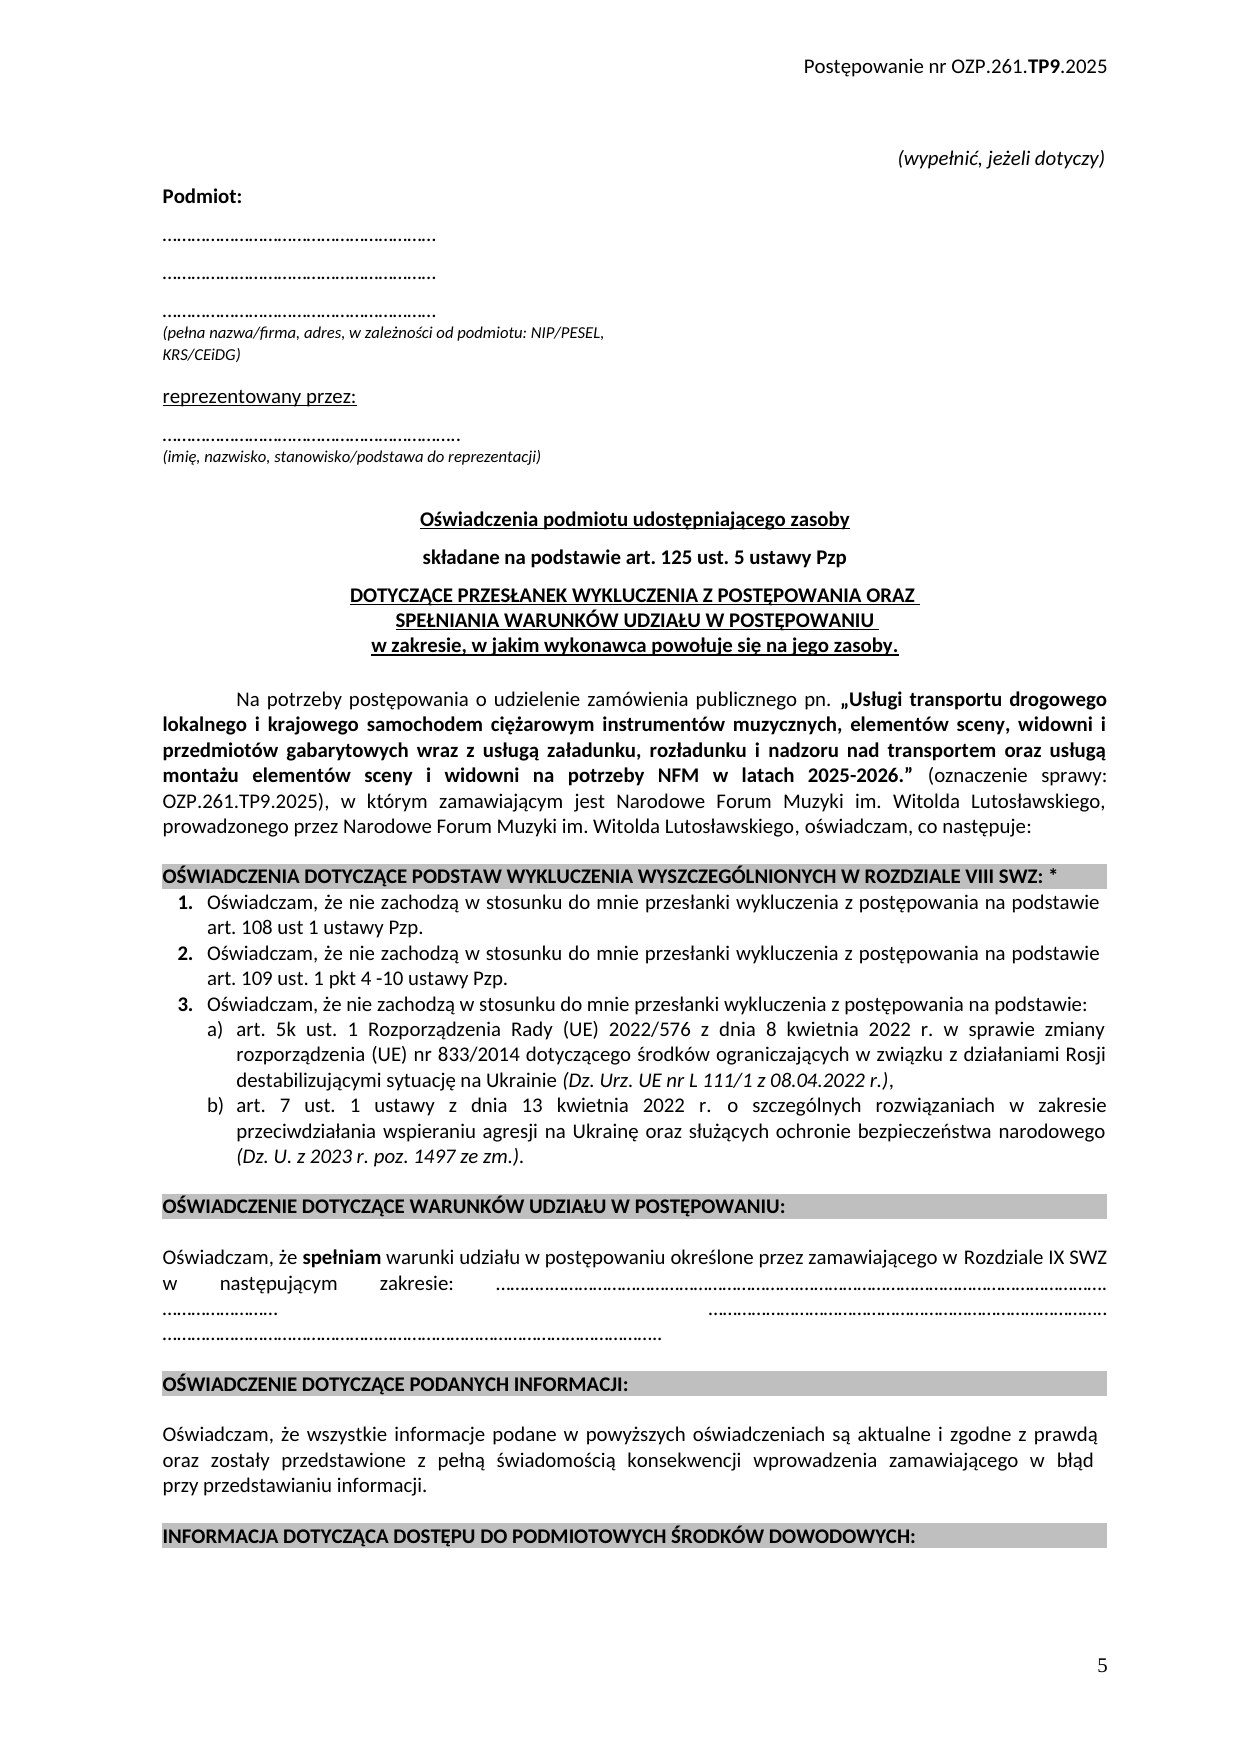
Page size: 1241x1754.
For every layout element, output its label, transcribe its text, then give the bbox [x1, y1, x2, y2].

text Na potrzeby postępowania o udzielenie zamówienia publicznego pn. „Usługi transportu drogowego lokalnego i krajowego samochodem ciężarowym instrumentów muzycznych, elementów sceny, widowni i przedmiotów gabarytowych wraz z usługą załadunku, rozładunku i nadzoru nad transportem oraz usługą montażu elementów sceny i widowni na potrzeby NFM w latach 2025-2026.” (oznaczenie sprawy: OZP.261.TP9.2025), w którym zamawiającym jest Narodowe Forum Muzyki im. Witolda Lutosławskiego, prowadzonego przez Narodowe Forum Muzyki im. Witolda Lutosławskiego, oświadczam, co następuje: [162, 686, 1107, 839]
text ………………………………………………… [162, 297, 649, 322]
text Oświadczam, że wszystkie informacje podane w powyższych oświadczeniach są aktualne i zgodne z prawdą oraz zostały przedstawione z pełną świadomością konsekwencji wprowadzenia zamawiającego w błąd przy przedstawianiu informacji. [162, 1422, 1107, 1498]
text ………………………………………………… [162, 221, 649, 247]
text …………………………………………………….. [162, 421, 649, 446]
list Oświadczam, że nie zachodzą w stosunku do mnie przesłanki wykluczenia z postępowania na podstawie: [177, 991, 1107, 1016]
list Oświadczam, że nie zachodzą w stosunku do mnie przesłanki wykluczenia z postępowania na podstawie art. 109 ust. 1 pkt 4 -10 ustawy Pzp. [177, 940, 1107, 991]
text OŚWIADCZENIE DOTYCZĄCE WARUNKÓW UDZIAŁU W POSTĘPOWANIU: [162, 1194, 1107, 1219]
text Oświadczenia podmiotu udostępniającego zasoby [162, 506, 1107, 531]
text (pełna nazwa/firma, adres, w zależności od podmiotu: NIP/PESEL, KRS/CEiDG) [162, 322, 650, 365]
text (imię, nazwisko, stanowisko/podstawa do reprezentacji) [162, 446, 679, 467]
text Oświadczam, że spełniam warunki udziału w postępowaniu określone przez zamawiającego w Rozdziale IX SWZ w następującym zakresie: ………..…………………………………………….……………………………………………………….…………………… ………………………………………………………………………..………………………………………………………………………………………….. [162, 1244, 1107, 1346]
text ………………………………………………… [162, 259, 649, 284]
text a) art. 5k ust. 1 Rozporządzenia Rady (UE) 2022/576 z dnia 8 kwietnia 2022 r. w sprawie zmiany rozporządzenia (UE) nr 833/2014 dotyczącego środków ograniczających w związku z działaniami Rosji destabilizującymi sytuację na Ukrainie (Dz. Urz. UE nr L 111/1 z 08.04.2022 r.), [207, 1016, 1107, 1092]
text b) art. 7 ust. 1 ustawy z dnia 13 kwietnia 2022 r. o szczególnych rozwiązaniach w zakresie przeciwdziałania wspieraniu agresji na Ukrainę oraz służących ochronie bezpieczeństwa narodowego (Dz. U. z 2023 r. poz. 1497 ze zm.). [207, 1092, 1107, 1169]
text składane na podstawie art. 125 ust. 5 ustawy Pzp [162, 544, 1107, 569]
text w zakresie, w jakim wykonawca powołuje się na jego zasoby. [162, 633, 1107, 686]
text Podmiot: [162, 183, 1107, 209]
text DOTYCZĄCE PRZESŁANEK WYKLUCZENIA Z POSTĘPOWANIA ORAZ SPEŁNIANIA WARUNKÓW UDZIAŁU W POSTĘPOWANIU [162, 582, 1107, 633]
text OŚWIADCZENIE DOTYCZĄCE PODANYCH INFORMACJI: [162, 1371, 1107, 1396]
text OŚWIADCZENIA DOTYCZĄCE PODSTAW WYKLUCZENIA WYSZCZEGÓLNIONYCH W ROZDZIALE VIII SWZ: * [162, 864, 1107, 889]
text (wypełnić, jeżeli dotyczy) [162, 145, 1107, 171]
text reprezentowany przez: [162, 383, 649, 408]
text INFORMACJA DOTYCZĄCA DOSTĘPU DO PODMIOTOWYCH ŚRODKÓW DOWODOWYCH: [162, 1523, 1107, 1548]
list Oświadczam, że nie zachodzą w stosunku do mnie przesłanki wykluczenia z postępowania na podstawie art. 108 ust 1 ustawy Pzp. [177, 889, 1107, 940]
